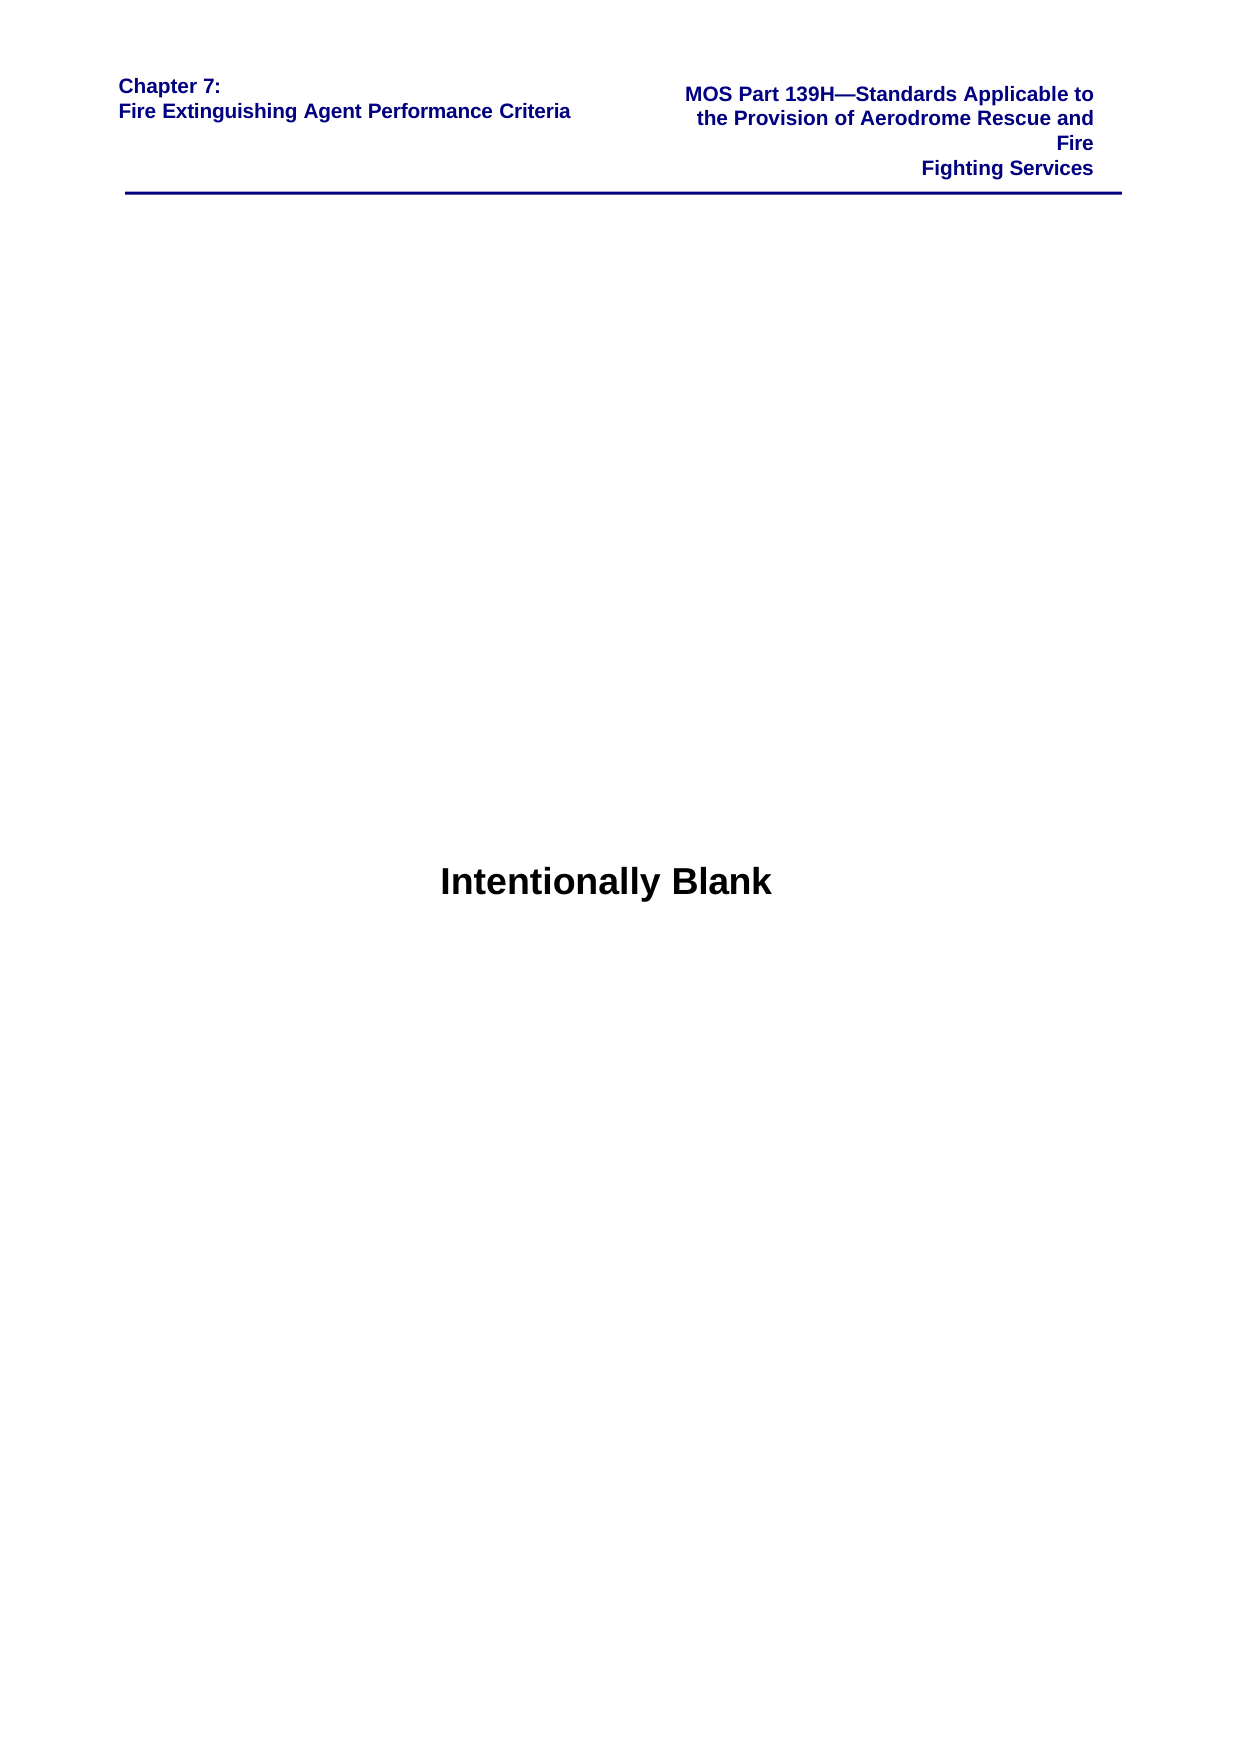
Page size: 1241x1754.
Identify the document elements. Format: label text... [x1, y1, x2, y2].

subtitle Intentionally Blank [111, 859, 1102, 902]
text Fighting Services [637, 156, 1094, 179]
text Chapter 7: [118, 74, 579, 98]
text MOS Part 139H—Standards Applicable to the Provision of Aerodrome Rescue and Fire [649, 82, 1094, 155]
text Fire Extinguishing Agent Performance Criteria [118, 99, 579, 123]
